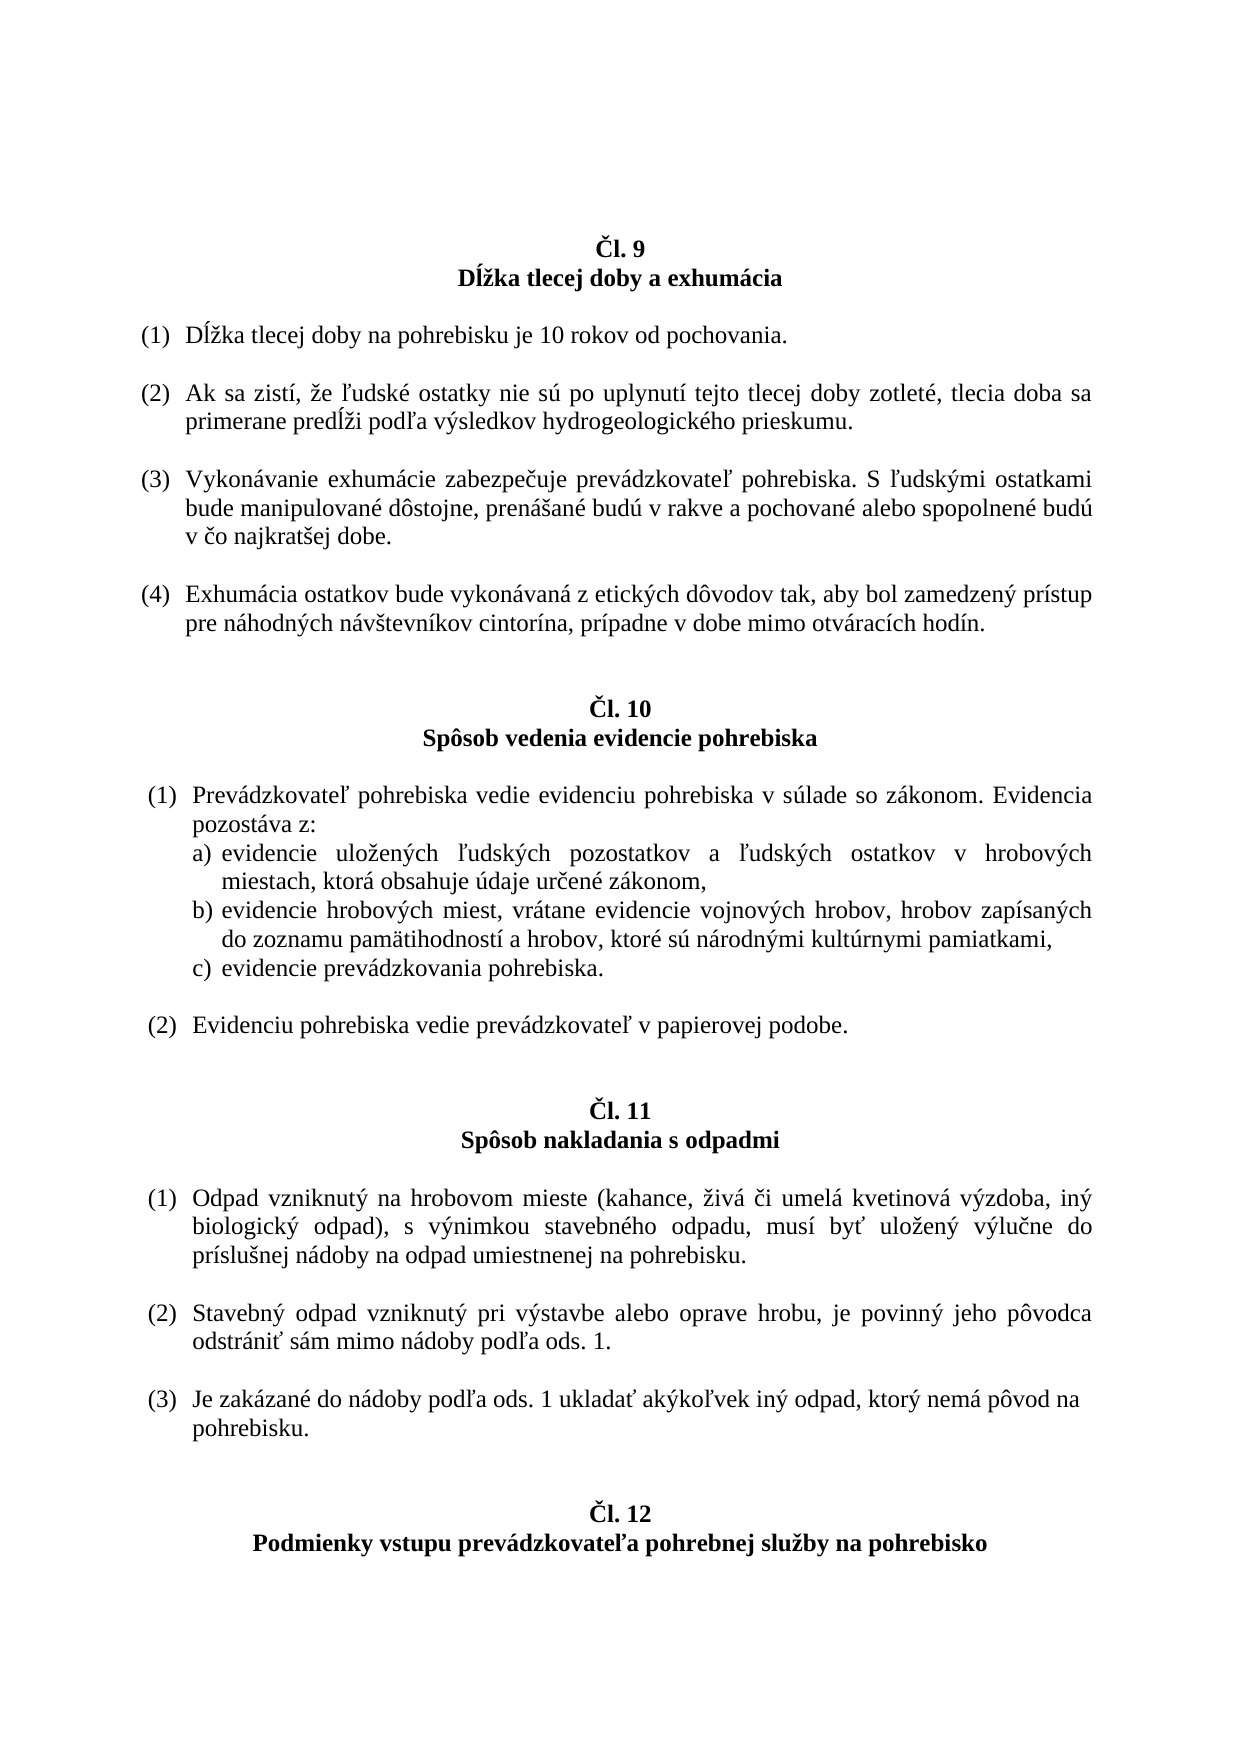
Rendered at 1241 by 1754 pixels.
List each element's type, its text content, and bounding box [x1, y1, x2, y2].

list Je zakázané do nádoby podľa ods. 1 ukladať akýkoľvek iný odpad, ktorý nemá pôvod na pohrebisku. [148, 1384, 1093, 1441]
list Dĺžka tlecej doby na pohrebisku je 10 rokov od pochovania. [141, 320, 1093, 349]
list evidencie hrobových miest, vrátane evidencie vojnových hrobov, hrobov zapísaných do zoznamu pamätihodností a hrobov, ktoré sú národnými kultúrnymi pamiatkami, [192, 895, 1093, 953]
list evidencie prevádzkovania pohrebiska. [192, 953, 1093, 981]
text Dĺžka tlecej doby a exhumácia [148, 263, 1093, 291]
text Podmienky vstupu prevádzkovateľa pohrebnej služby na pohrebisko [148, 1528, 1093, 1556]
text Čl. 12 [148, 1499, 1093, 1528]
list Exhumácia ostatkov bude vykonávaná z etických dôvodov tak, aby bol zamedzený prístup pre náhodných návštevníkov cintorína, prípadne v dobe mimo otváracích hodín. [141, 579, 1093, 636]
list Odpad vzniknutý na hrobovom mieste (kahance, živá či umelá kvetinová výzdoba, iný biologický odpad), s výnimkou stavebného odpadu, musí byť uložený výlučne do príslušnej nádoby na odpad umiestnenej na pohrebisku. [148, 1183, 1093, 1269]
list Stavebný odpad vzniknutý pri výstavbe alebo oprave hrobu, je povinný jeho pôvodca odstrániť sám mimo nádoby podľa ods. 1. [148, 1298, 1093, 1355]
text Spôsob nakladania s odpadmi [148, 1125, 1093, 1154]
list evidencie uložených ľudských pozostatkov a ľudských ostatkov v hrobových miestach, ktorá obsahuje údaje určené zákonom, [192, 838, 1093, 895]
list Ak sa zistí, že ľudské ostatky nie sú po uplynutí tejto tlecej doby zotleté, tlecia doba sa primerane predĺži podľa výsledkov hydrogeologického prieskumu. [141, 378, 1093, 435]
list Evidenciu pohrebiska vedie prevádzkovateľ v papierovej podobe. [148, 1010, 1093, 1039]
text Spôsob vedenia evidencie pohrebiska [148, 723, 1093, 751]
text Čl. 9 [148, 234, 1093, 263]
list Vykonávanie exhumácie zabezpečuje prevádzkovateľ pohrebiska. S ľudskými ostatkami bude manipulované dôstojne, prenášané budú v rakve a pochované alebo spopolnené budú v čo najkratšej dobe. [141, 464, 1093, 550]
text Čl. 11 [148, 1096, 1093, 1125]
list Prevádzkovateľ pohrebiska vedie evidenciu pohrebiska v súlade so zákonom. Evidencia pozostáva z: [148, 780, 1093, 838]
text Čl. 10 [148, 694, 1093, 723]
